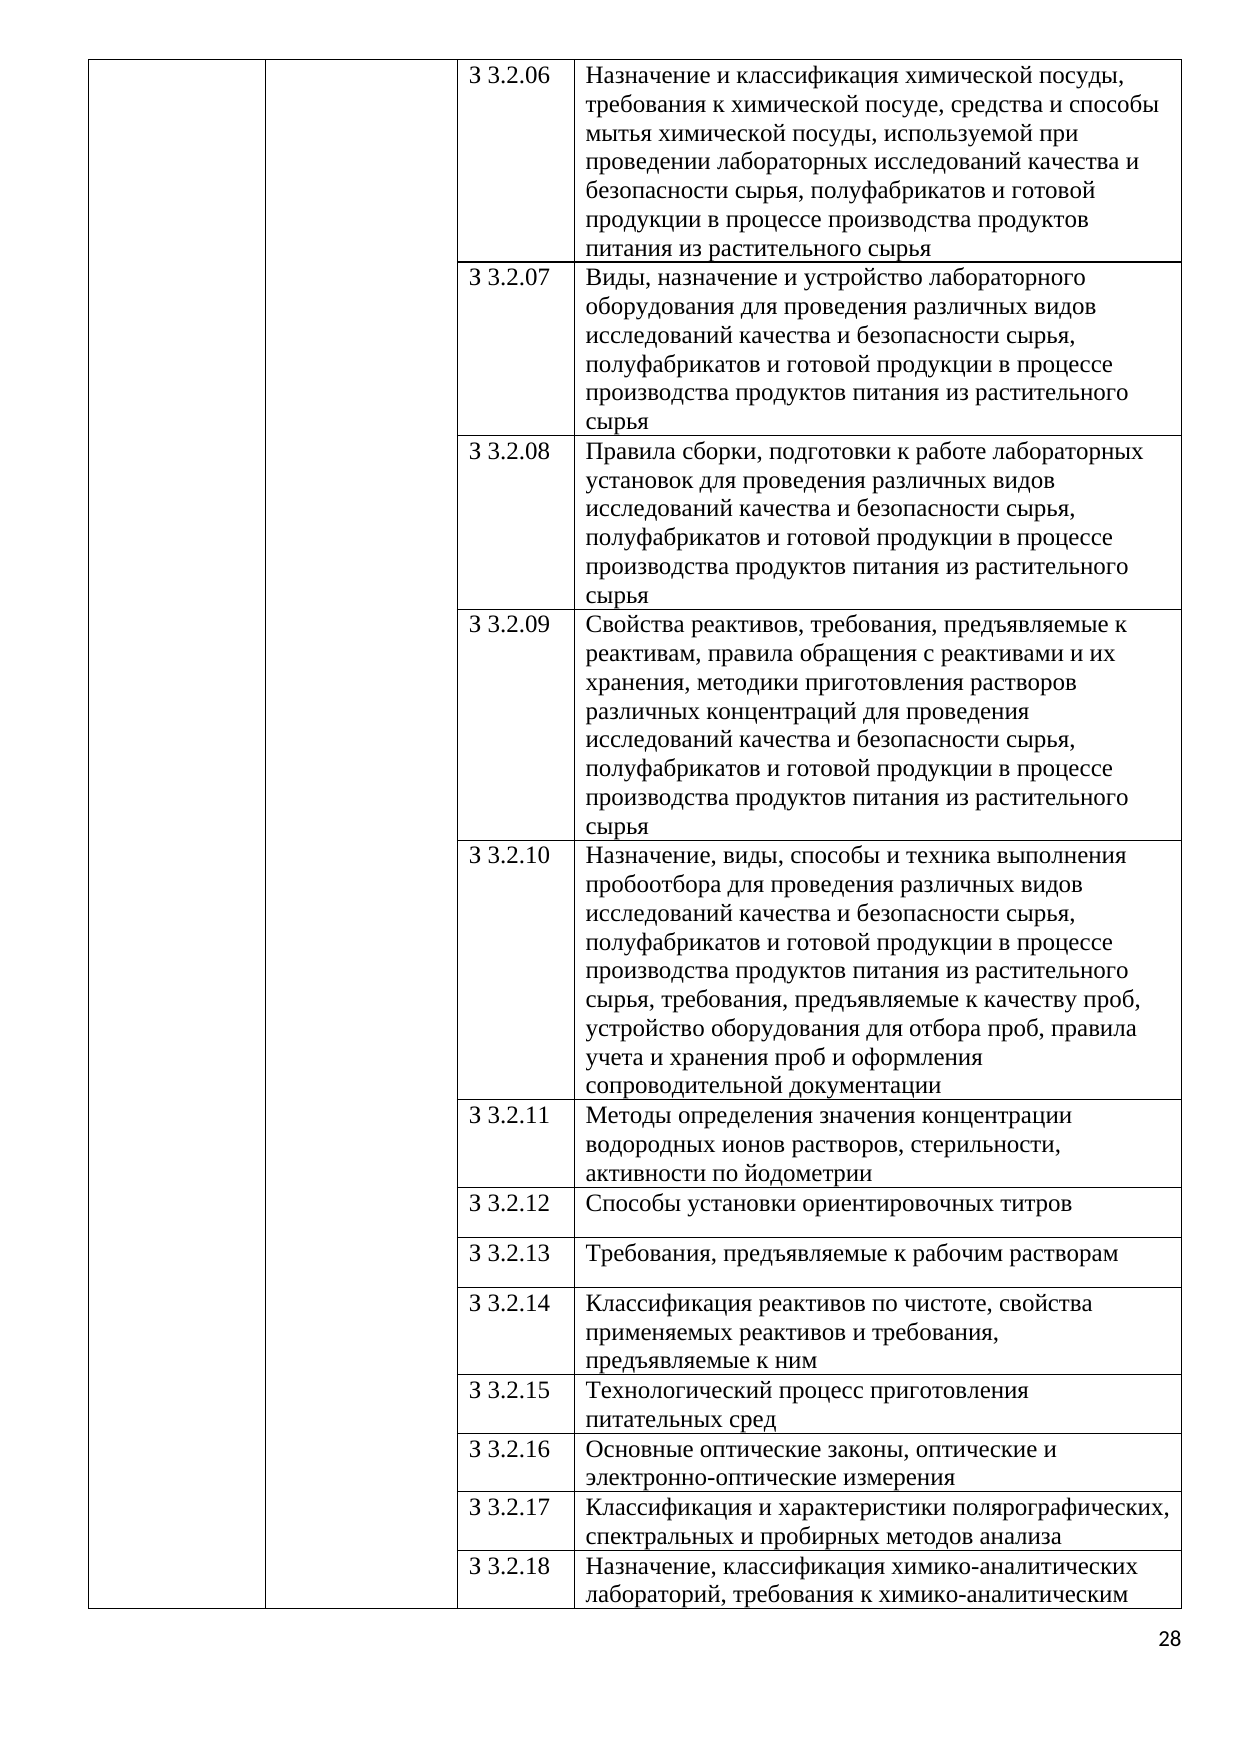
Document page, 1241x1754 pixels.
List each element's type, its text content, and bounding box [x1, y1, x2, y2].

table_cell Назначение, виды, способы и техника выполнения пробоотбора для проведения различных видов исследований качества и безопасности сырья, полуфабрикатов и готовой продукции в процессе производства продуктов питания из растительного сырья, требования, предъявляемые к качеству проб, устройство оборудования для отбора проб, правила учета и хранения проб и оформления сопроводительной документации [575, 841, 1181, 1099]
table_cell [575, 1551, 1181, 1608]
table_cell Требования, предъявляемые к рабочим растворам [575, 1238, 1181, 1287]
table_cell [458, 263, 574, 435]
table_cell Методы определения значения концентрации водородных ионов растворов, стерильности, активности по йодометрии [575, 1100, 1181, 1187]
table_cell [458, 1492, 574, 1550]
table_cell Правила сборки, подготовки к работе лабораторных установок для проведения различных видов исследований качества и безопасности сырья, полуфабрикатов и готовой продукции в процессе производства продуктов питания из растительного сырья [575, 436, 1181, 608]
table_cell [458, 610, 574, 839]
table_cell Основные оптические законы, оптические и электронно-оптические измерения [575, 1434, 1181, 1491]
table_cell [458, 1375, 574, 1433]
table_cell [458, 436, 574, 608]
table_cell Классификация реактивов по чистоте, свойства применяемых реактивов и требования, предъявляемые к ним [575, 1288, 1181, 1374]
table_cell [458, 1100, 574, 1187]
table_cell Способы установки ориентировочных титров [575, 1188, 1181, 1237]
table_cell Виды, назначение и устройство лабораторного оборудования для проведения различных видов исследований качества и безопасности сырья, полуфабрикатов и готовой продукции в процессе производства продуктов питания из растительного сырья [575, 263, 1181, 435]
table_cell [458, 1238, 574, 1287]
table_cell [458, 1188, 574, 1237]
table_cell [458, 1551, 574, 1608]
table_cell [458, 1434, 574, 1491]
table_cell Технологический процесс приготовления питательных сред [575, 1375, 1181, 1433]
table_cell Классификация и характеристики полярографических, спектральных и пробирных методов анализа [575, 1492, 1181, 1550]
table_cell [458, 841, 574, 1099]
table_cell [458, 1288, 574, 1374]
table_cell Свойства реактивов, требования, предъявляемые к реактивам, правила обращения с реактивами и их хранения, методики приготовления растворов различных концентраций для проведения исследований качества и безопасности сырья, полуфабрикатов и готовой продукции в процессе производства продуктов питания из растительного сырья [575, 610, 1181, 839]
table_cell [458, 60, 574, 261]
table_cell Назначение и классификация химической посуды, требования к химической посуде, средства и способы мытья химической посуды, используемой при проведении лабораторных исследований качества и безопасности сырья, полуфабрикатов и готовой продукции в процессе производства продуктов питания из растительного сырья [575, 60, 1181, 261]
